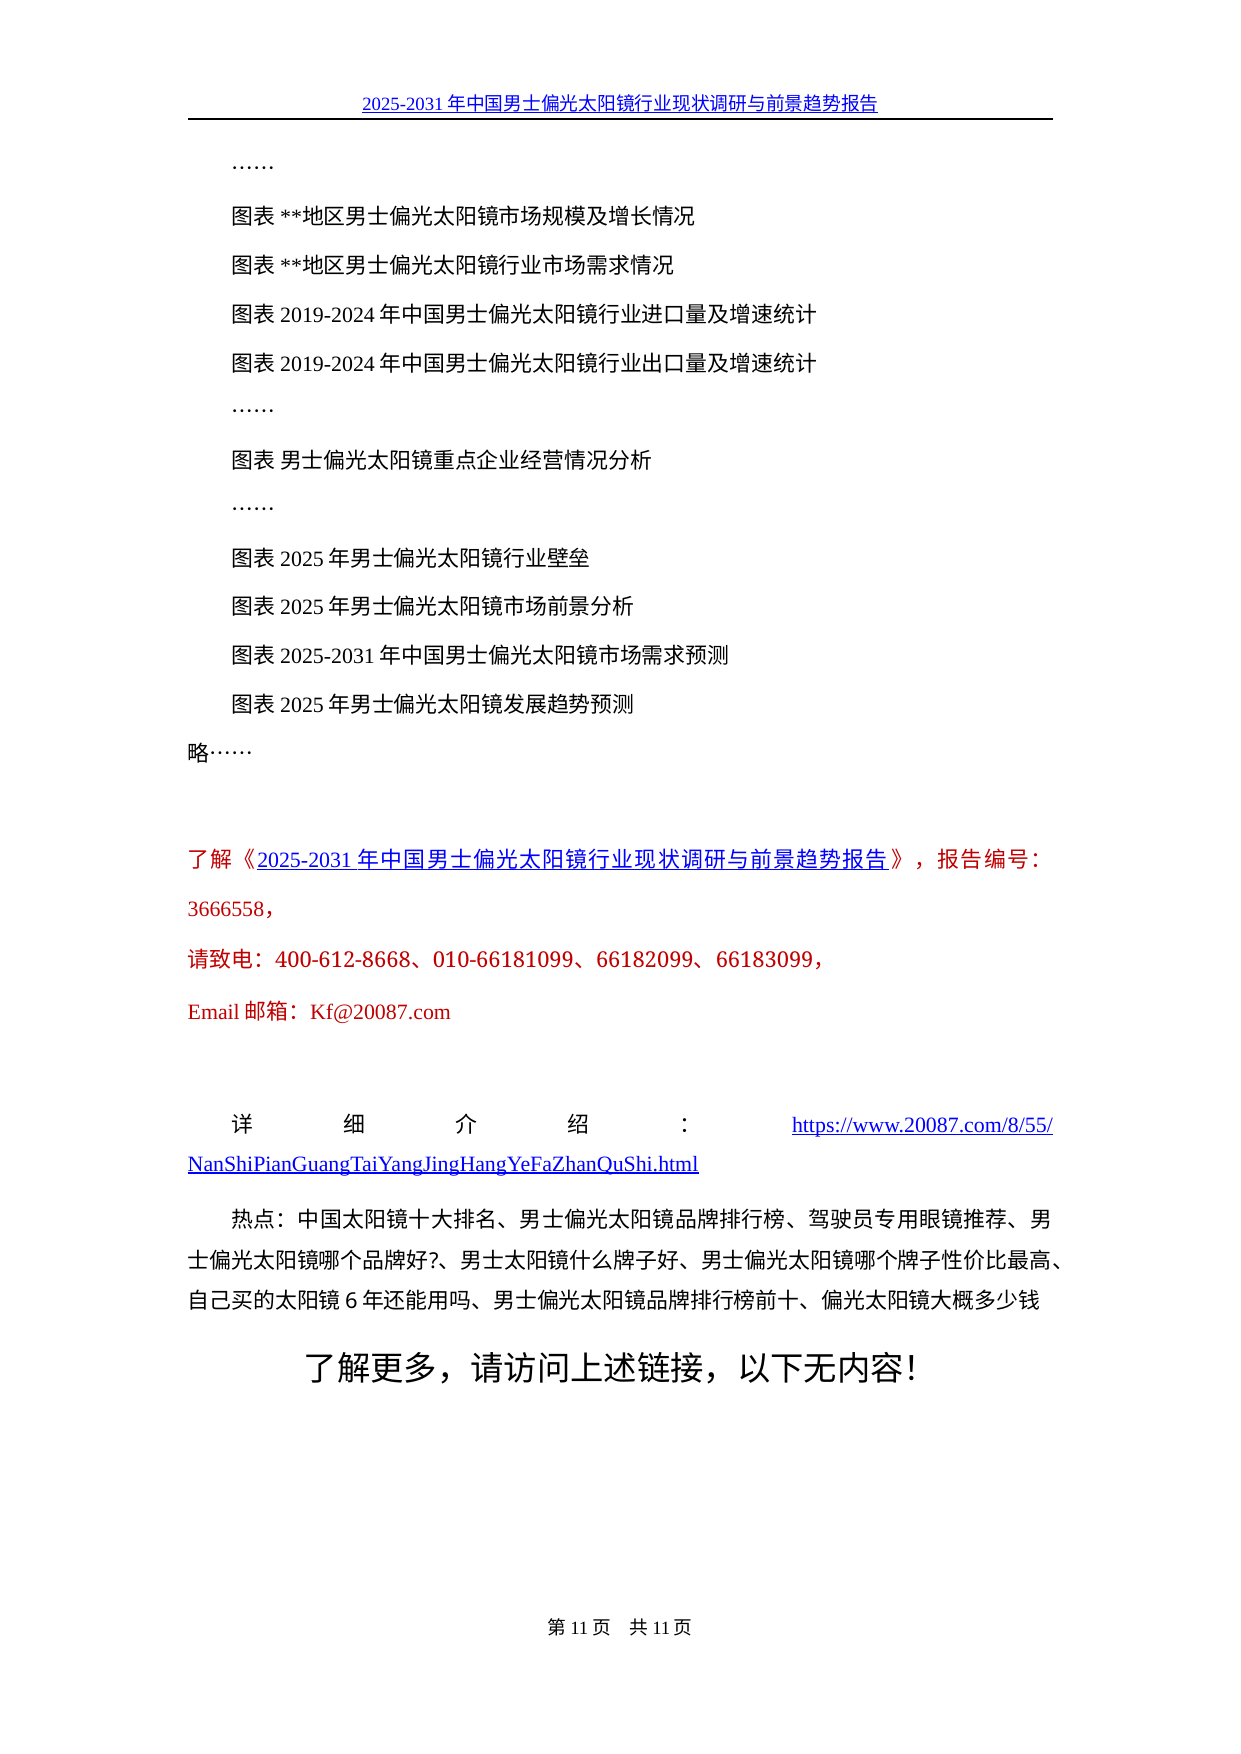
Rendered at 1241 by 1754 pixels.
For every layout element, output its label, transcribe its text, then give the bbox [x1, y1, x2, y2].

text 了解《2025-2031年中国男士偏光太阳镜行业现状调研与前景趋势报告》，报告编号：3666558， [187, 842, 1053, 923]
text 详细介绍：https://www.20087.com/8/55/NanShiPianGuangTaiYangJingHangYeFaZhanQuShi.html [187, 1106, 1053, 1179]
text Email邮箱：Kf@20087.com [187, 993, 1053, 1026]
text 热点：中国太阳镜十大排名、男士偏光太阳镜品牌排行榜、驾驶员专用眼镜推荐、男士偏光太阳镜哪个品牌好?、男士太阳镜什么牌子好、男士偏光太阳镜哪个牌子性价比最高、自己买的太阳镜6年还能用吗、男士偏光太阳镜品牌排行榜前十、偏光太阳镜大概多少钱 [187, 1202, 1053, 1316]
title 了解更多，请访问上述链接，以下无内容！ [187, 1333, 1053, 1398]
text 请致电：400-612-8668、010-66181099、66182099、66183099， [187, 942, 1053, 974]
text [187, 150, 1053, 768]
